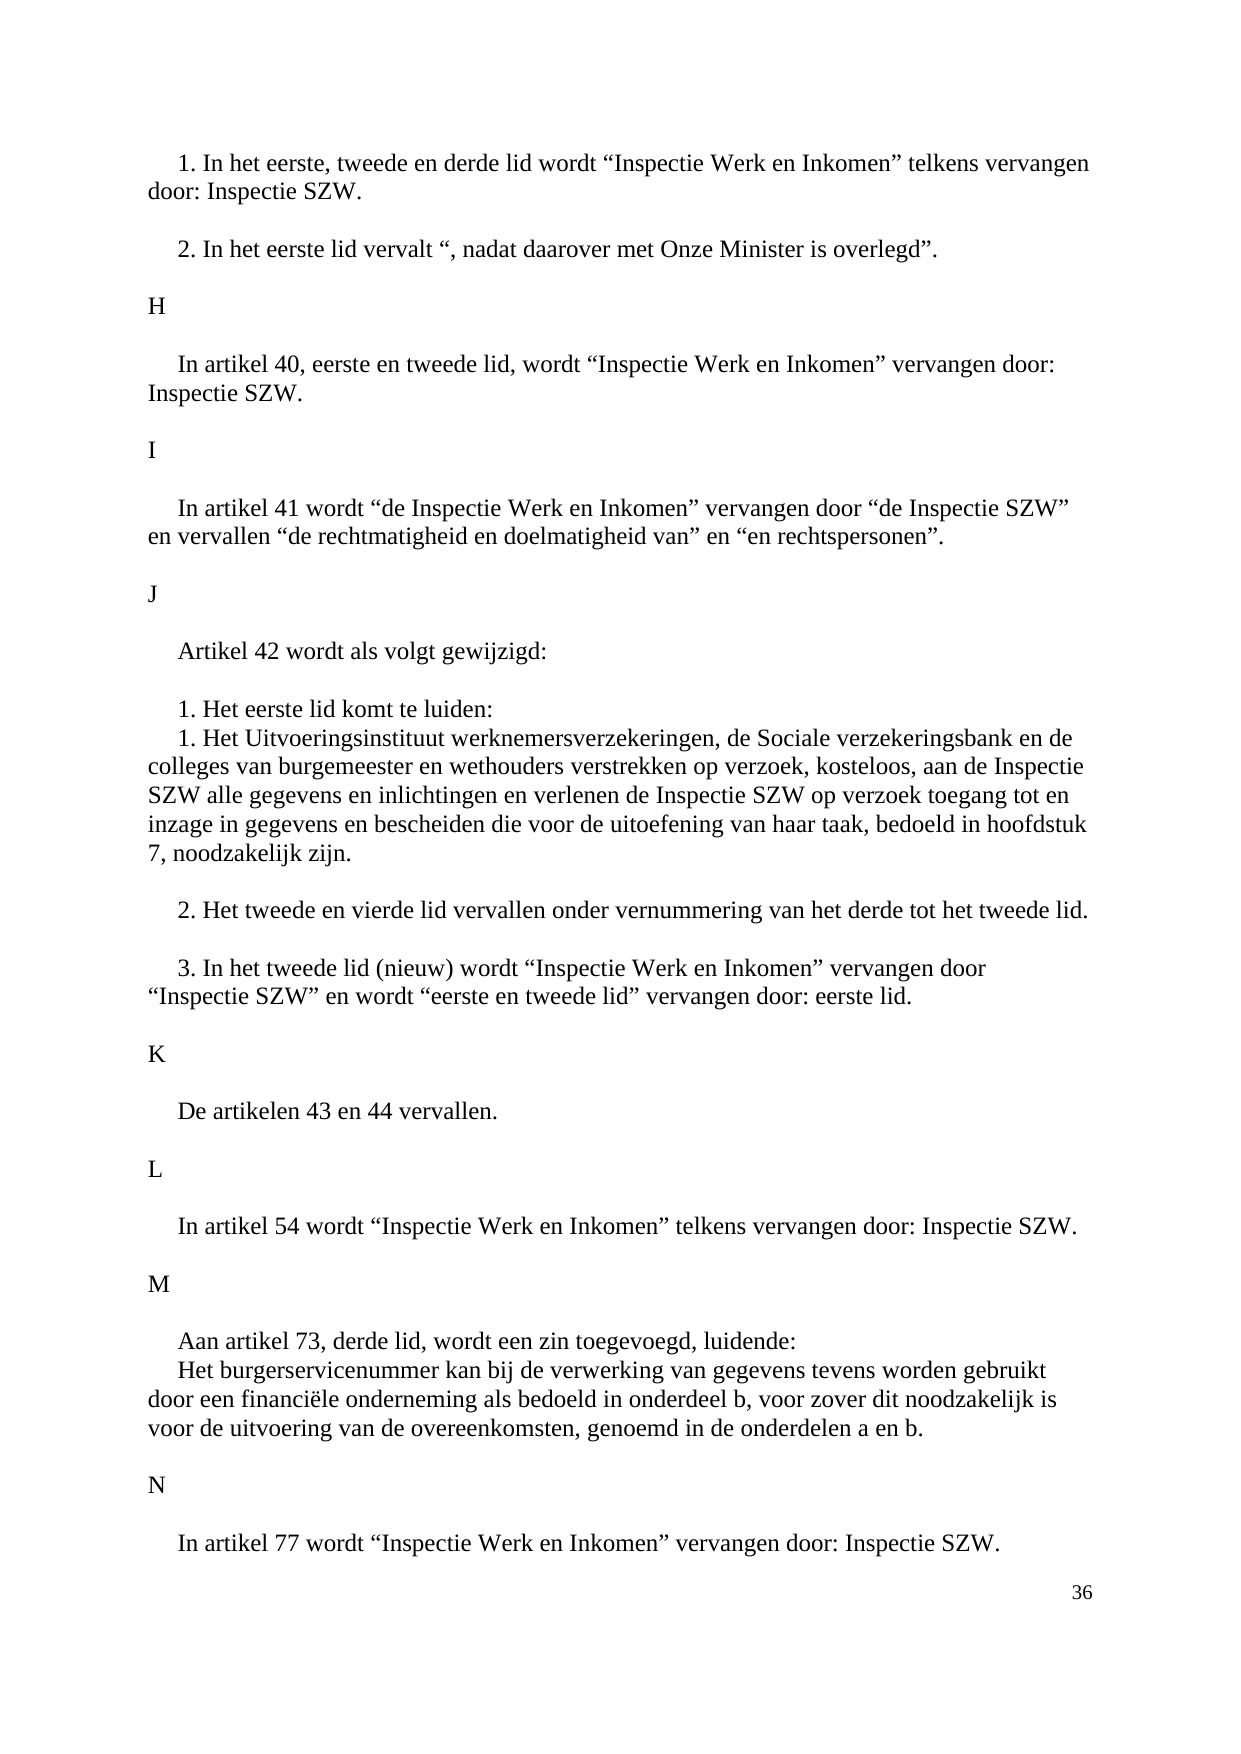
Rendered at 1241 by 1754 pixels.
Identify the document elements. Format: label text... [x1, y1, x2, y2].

text H [148, 291, 1092, 320]
text 1. In het eerste, tweede en derde lid wordt “Inspectie Werk en Inkomen” telkens vervangen door: Inspectie SZW. [148, 148, 1092, 205]
text 2. In het eerste lid vervalt “, nadat daarover met Onze Minister is overlegd”. [148, 234, 1092, 263]
text J [148, 579, 1092, 608]
text In artikel 41 wordt “de Inspectie Werk en Inkomen” vervangen door “de Inspectie SZW” en vervallen “de rechtmatigheid en doelmatigheid van” en “en rechtspersonen”. [148, 493, 1092, 550]
text I [148, 435, 1092, 464]
text In artikel 40, eerste en tweede lid, wordt “Inspectie Werk en Inkomen” vervangen door: Inspectie SZW. [148, 349, 1092, 406]
text 1. Het eerste lid komt te luiden: [148, 694, 1092, 723]
text In artikel 77 wordt “Inspectie Werk en Inkomen” vervangen door: Inspectie SZW. [148, 1528, 1092, 1556]
text De artikelen 43 en 44 vervallen. [148, 1096, 1092, 1125]
text K [148, 1039, 1092, 1068]
text 1. Het Uitvoeringsinstituut werknemersverzekeringen, de Sociale verzekeringsbank en de colleges van burgemeester en wethouders verstrekken op verzoek, kosteloos, aan de Inspectie SZW alle gegevens en inlichtingen en verlenen de Inspectie SZW op verzoek toegang tot en inzage in gegevens en bescheiden die voor de uitoefening van haar taak, bedoeld in hoofdstuk 7, noodzakelijk zijn. [148, 723, 1092, 866]
text M [148, 1269, 1092, 1298]
text 2. Het tweede en vierde lid vervallen onder vernummering van het derde tot het tweede lid. [148, 895, 1092, 924]
text Artikel 42 wordt als volgt gewijzigd: [148, 636, 1092, 665]
text Aan artikel 73, derde lid, wordt een zin toegevoegd, luidende: [148, 1326, 1092, 1355]
text L [148, 1154, 1092, 1183]
text 3. In het tweede lid (nieuw) wordt “Inspectie Werk en Inkomen” vervangen door “Inspectie SZW” en wordt “eerste en tweede lid” vervangen door: eerste lid. [148, 953, 1092, 1010]
text Het burgerservicenummer kan bij de verwerking van gegevens tevens worden gebruikt door een financiële onderneming als bedoeld in onderdeel b, voor zover dit noodzakelijk is voor de uitvoering van de overeenkomsten, genoemd in de onderdelen a en b. [148, 1355, 1092, 1441]
text N [148, 1470, 1092, 1499]
text In artikel 54 wordt “Inspectie Werk en Inkomen” telkens vervangen door: Inspectie SZW. [148, 1211, 1092, 1240]
